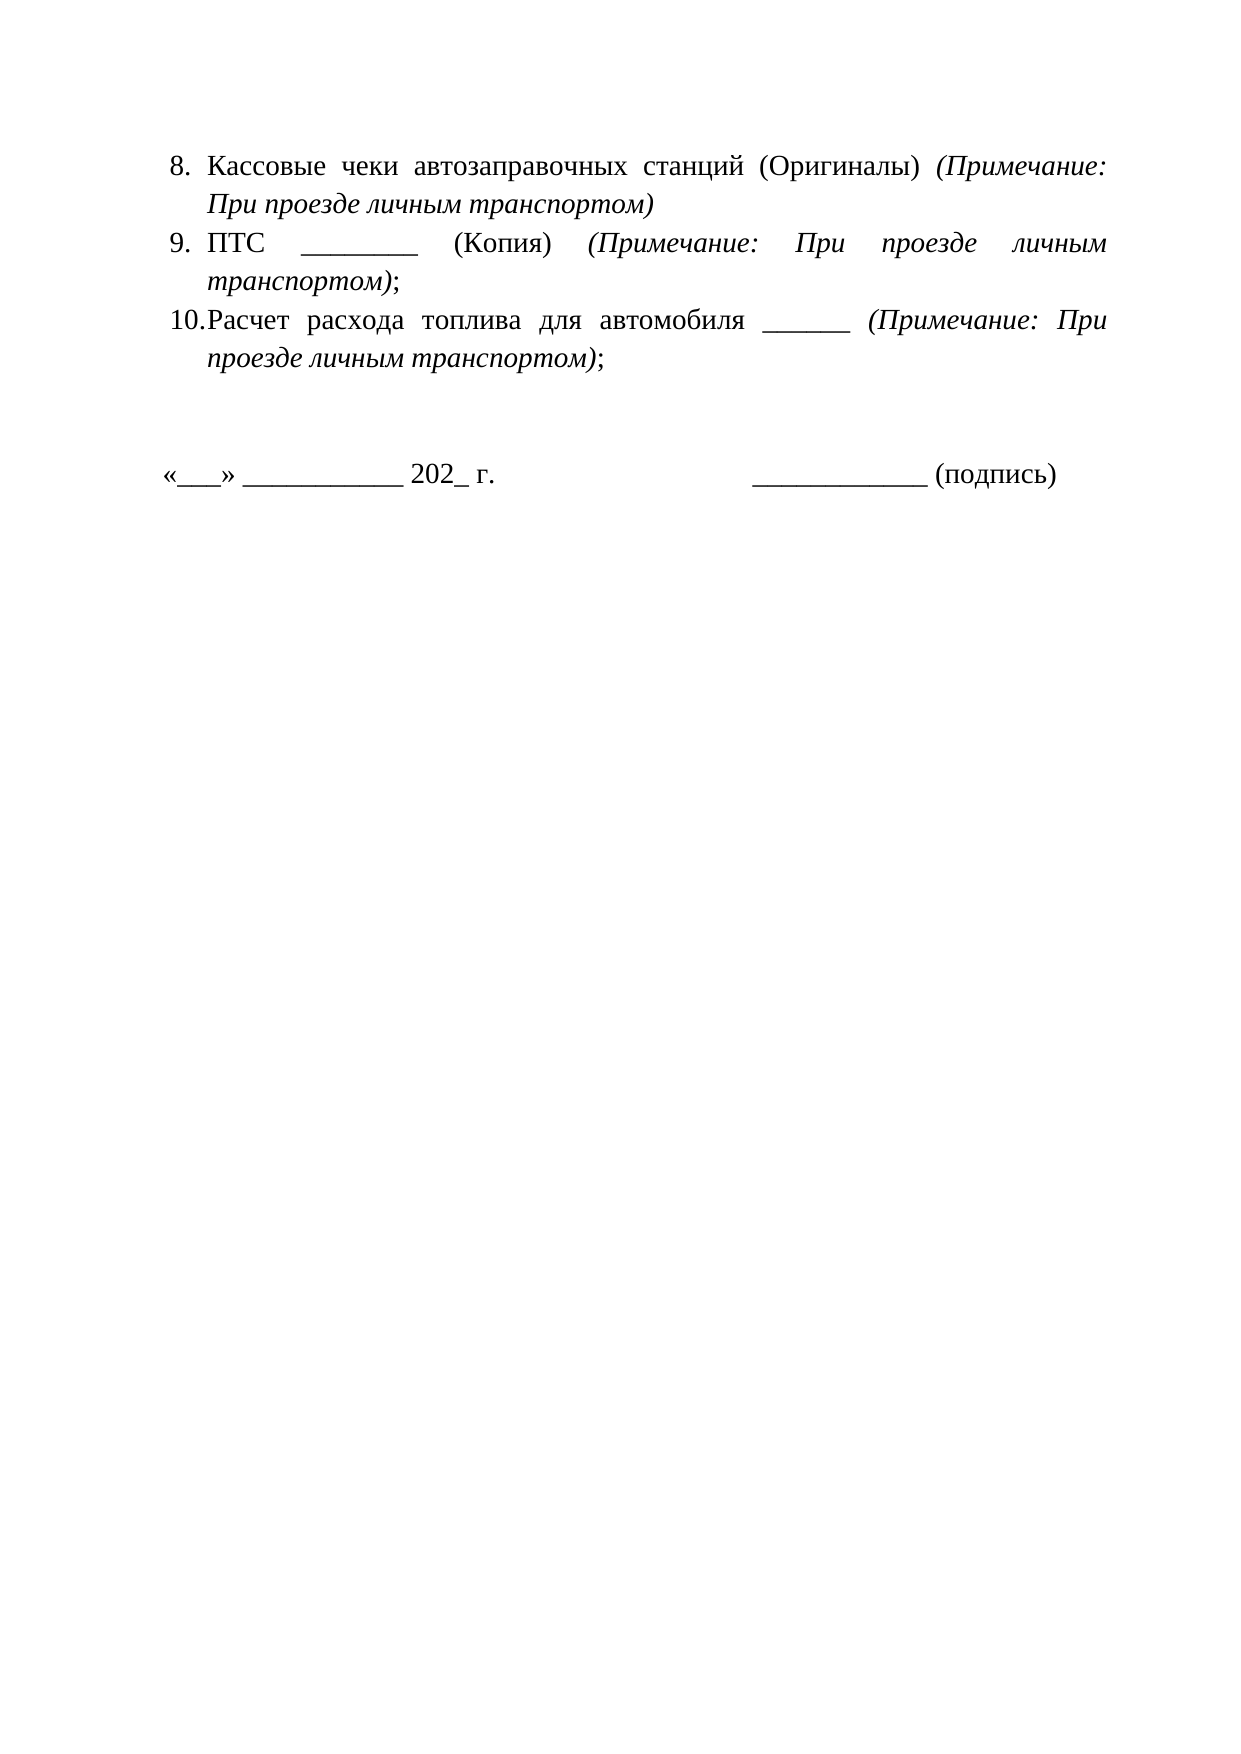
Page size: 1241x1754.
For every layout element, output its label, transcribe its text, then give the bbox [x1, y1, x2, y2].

text «___» ___________ 202_ г. ____________ (подпись) [162, 456, 1107, 489]
list Кассовые чеки автозаправочных станций (Оригиналы) (Примечание: При проезде личным транспортом) [169, 148, 1107, 220]
list Расчет расхода топлива для автомобиля ______ (Примечание: При проезде личным транспортом); [169, 302, 1107, 374]
list ПТС ________ (Копия) (Примечание: При проезде личным транспортом); [169, 225, 1107, 297]
